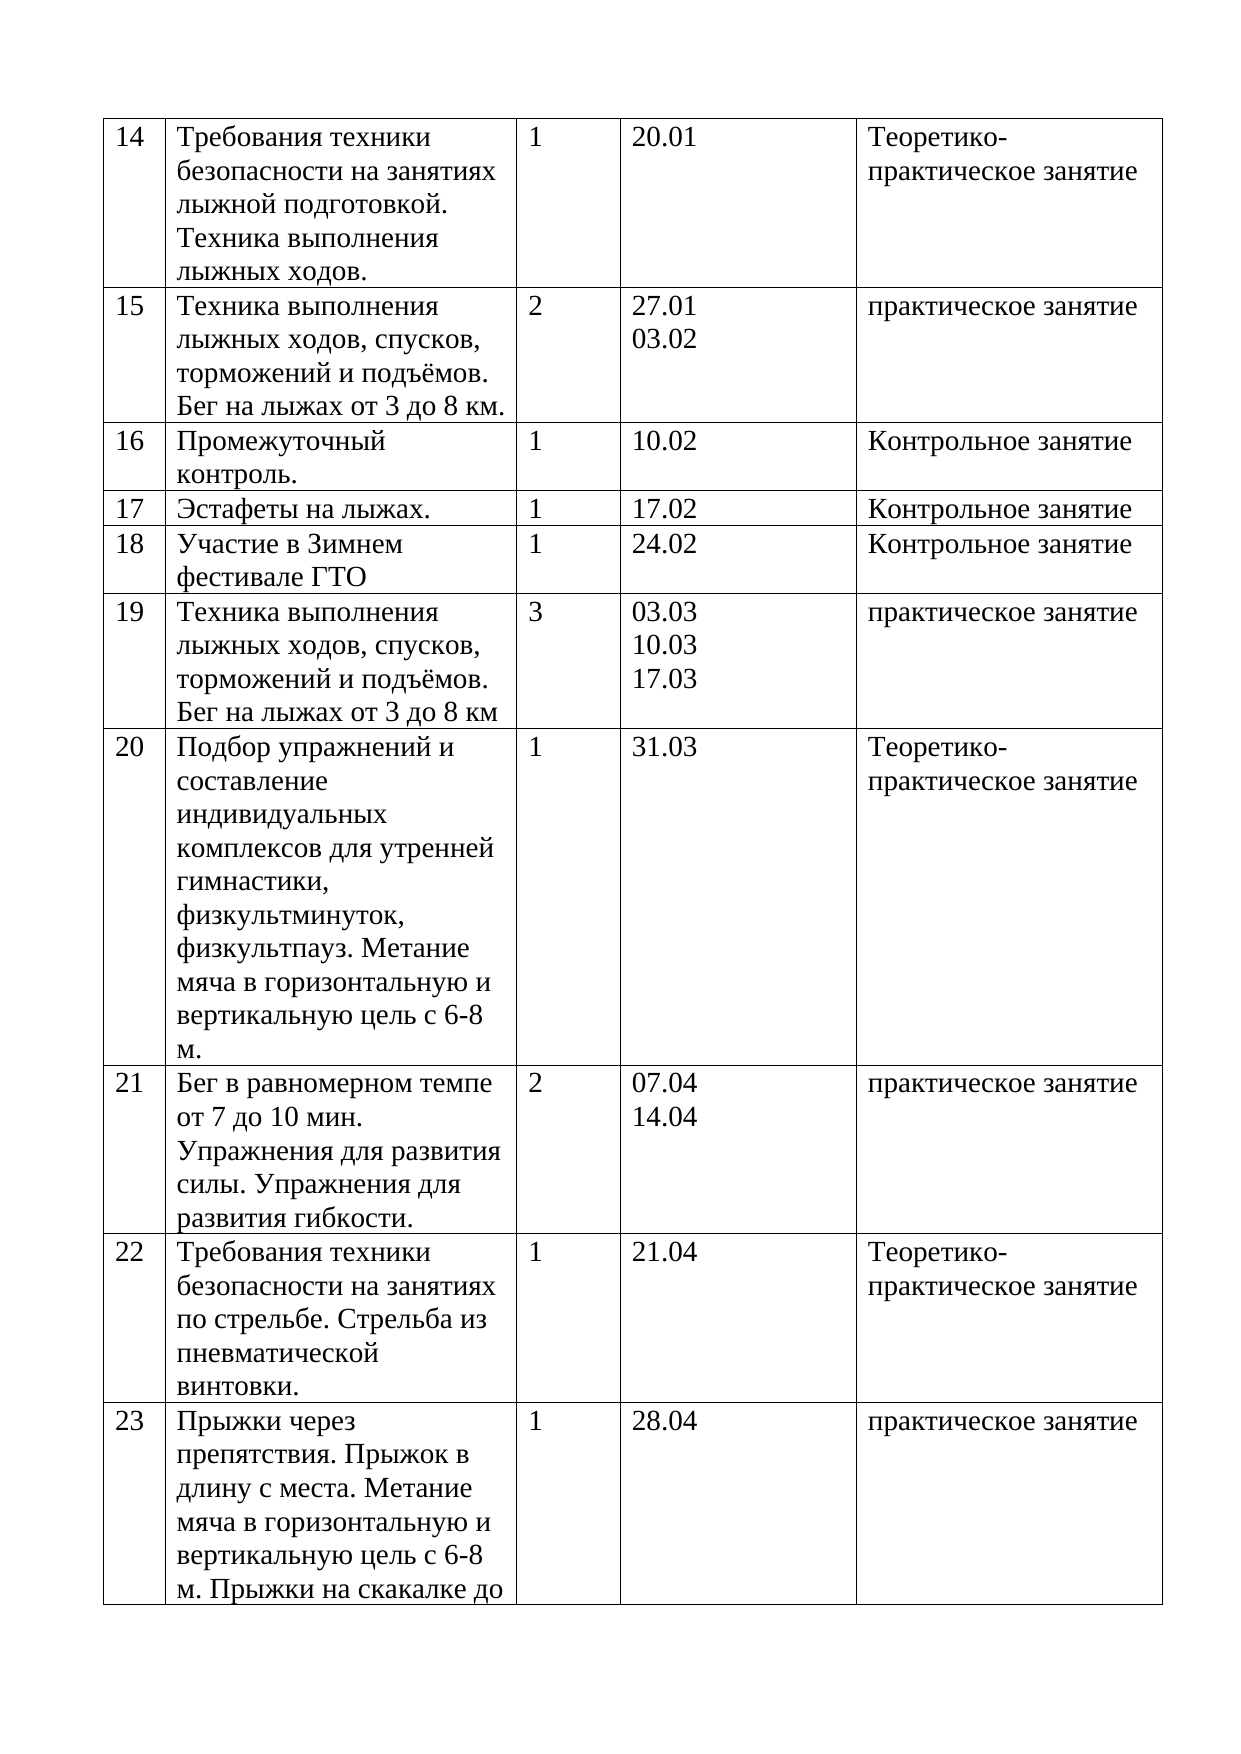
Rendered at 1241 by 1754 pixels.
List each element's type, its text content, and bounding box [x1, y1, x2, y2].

table_cell 07.04 14.04 [621, 1066, 856, 1233]
table_cell Участие в Зимнем фестивале ГТО [166, 526, 516, 593]
table_cell 1 [517, 729, 620, 1064]
table_cell практическое занятие [857, 594, 1162, 728]
table_cell 1 [517, 1403, 620, 1604]
table_cell Теоретико-практическое занятие [857, 1234, 1162, 1402]
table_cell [857, 1403, 1162, 1604]
table_cell Контрольное занятие [857, 423, 1162, 490]
table_cell Теоретико-практическое занятие [857, 119, 1162, 287]
table_cell Теоретико-практическое занятие [857, 729, 1162, 1064]
table_cell Требования техники безопасности на занятиях лыжной подготовкой. Техника выполнения лыжных ходов. [166, 119, 516, 287]
table_cell 2 [517, 1066, 620, 1233]
table_cell Бег в равномерном темпе от 7 до 10 мин. Упражнения для развития силы. Упражнения для развития гибкости. [166, 1066, 516, 1233]
table_cell практическое занятие [857, 288, 1162, 422]
table_cell Промежуточный контроль. [166, 423, 516, 490]
table_cell 1 [517, 491, 620, 525]
table_cell 18 [104, 526, 165, 593]
table_cell 2 [517, 288, 620, 422]
table_cell Контрольное занятие [857, 491, 1162, 525]
table_cell 1 [517, 1234, 620, 1402]
table_cell 23 [104, 1403, 165, 1604]
table_cell 24.02 [621, 526, 856, 593]
table_cell 20.01 [621, 119, 856, 287]
table_cell 14 [104, 119, 165, 287]
table_cell 19 [104, 594, 165, 728]
table_cell 3 [517, 594, 620, 728]
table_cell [166, 1403, 516, 1604]
table_cell 1 [517, 423, 620, 490]
table_cell Подбор упражнений и составление индивидуальных комплексов для утренней гимнастики, физкультминуток, физкультпауз. Метание мяча в горизонтальную и вертикальную цель с 6-8 м. [166, 729, 516, 1064]
table_cell 21.04 [621, 1234, 856, 1402]
table_cell 1 [517, 526, 620, 593]
table_cell 28.04 [621, 1403, 856, 1604]
table_cell 16 [104, 423, 165, 490]
table_cell практическое занятие [857, 1066, 1162, 1233]
table_cell Техника выполнения лыжных ходов, спусков, торможений и подъёмов. Бег на лыжах от 3 до 8 км. [166, 288, 516, 422]
table_cell 1 [517, 119, 620, 287]
table_cell 03.03 10.03 17.03 [621, 594, 856, 728]
table_cell Техника выполнения лыжных ходов, спусков, торможений и подъёмов. Бег на лыжах от 3 до 8 км [166, 594, 516, 728]
table_cell 20 [104, 729, 165, 1064]
table_cell 17 [104, 491, 165, 525]
table_cell 17.02 [621, 491, 856, 525]
table_cell 31.03 [621, 729, 856, 1064]
table_cell 21 [104, 1066, 165, 1233]
table_cell Контрольное занятие [857, 526, 1162, 593]
table_cell 15 [104, 288, 165, 422]
table_cell 27.01 03.02 [621, 288, 856, 422]
table_cell 10.02 [621, 423, 856, 490]
table_cell 22 [104, 1234, 165, 1402]
table_cell Эстафеты на лыжах. [166, 491, 516, 525]
table_cell Требования техники безопасности на занятиях по стрельбе. Стрельба из пневматической винтовки. [166, 1234, 516, 1402]
